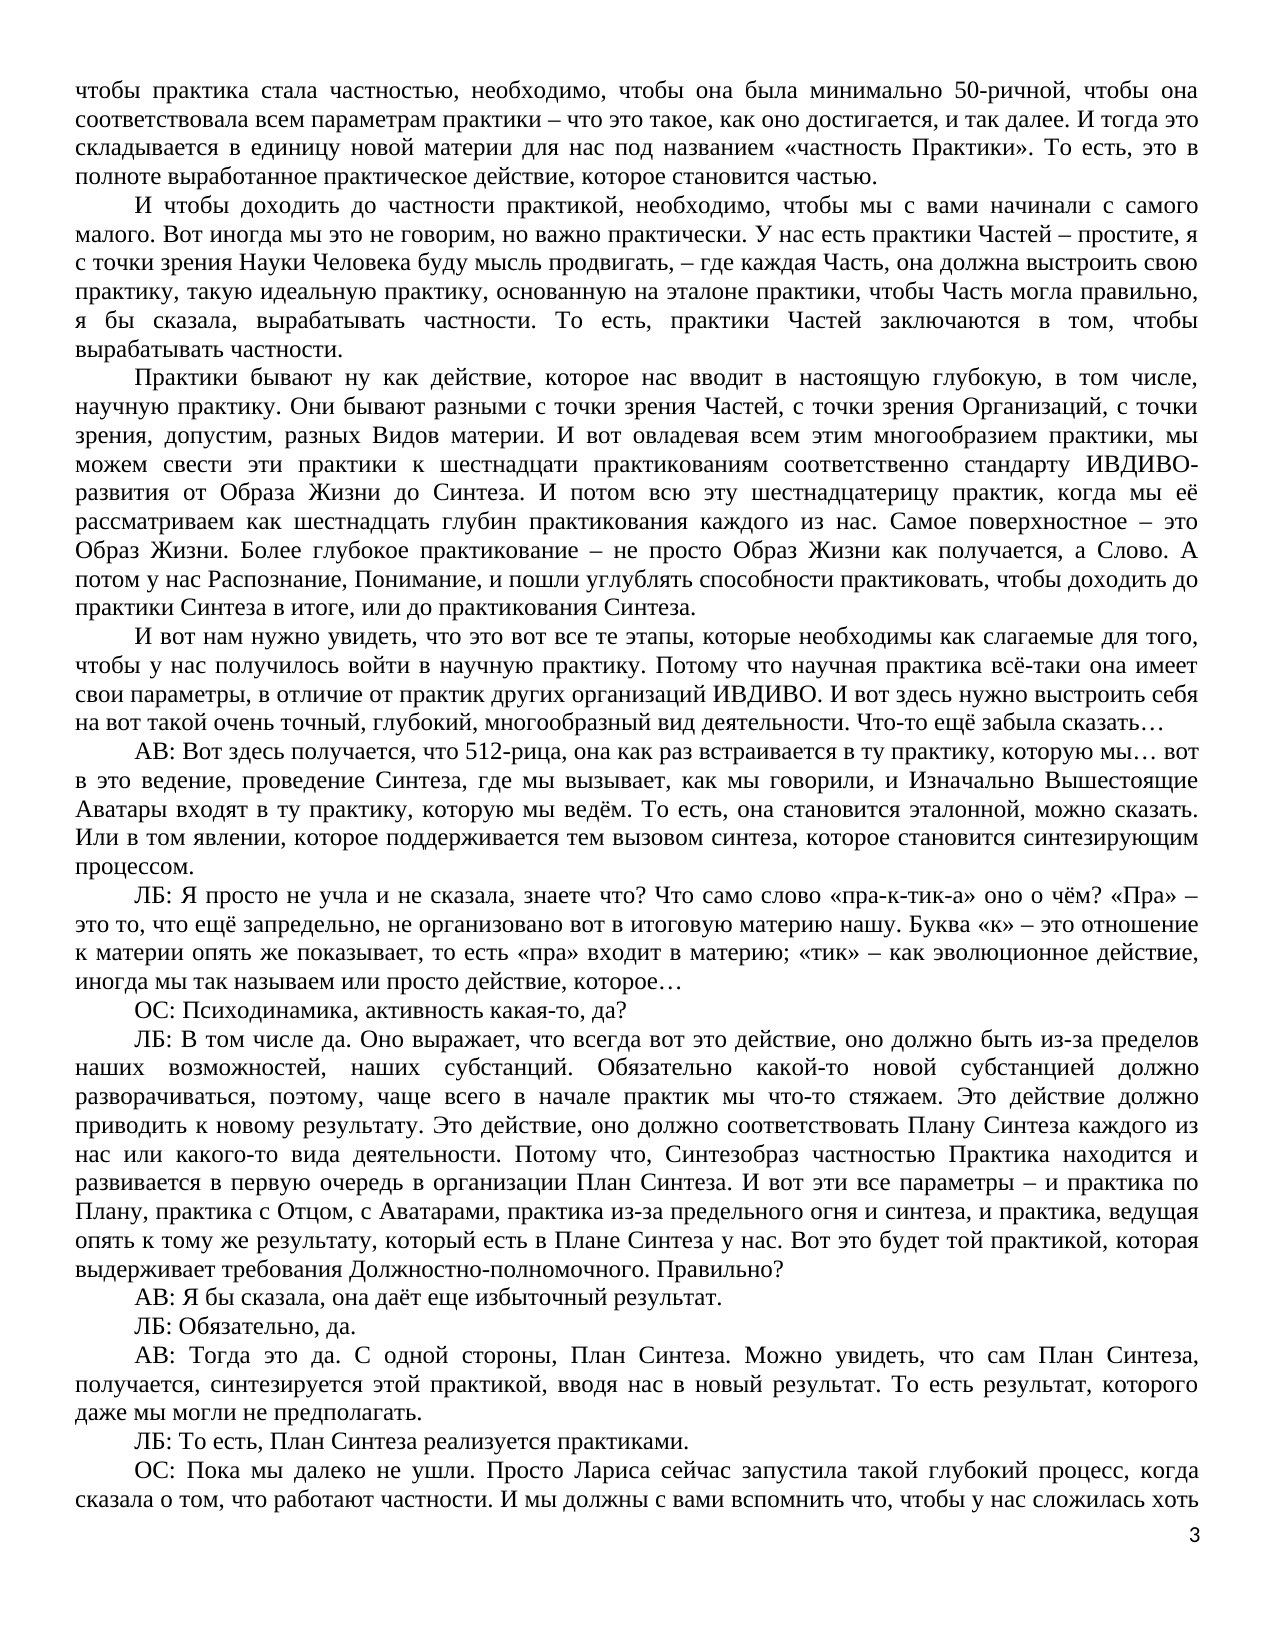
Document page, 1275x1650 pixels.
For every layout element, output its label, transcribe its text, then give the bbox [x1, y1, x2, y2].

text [75, 75, 1200, 190]
text ЛБ: То есть, План Синтеза реализуется практиками. [75, 1426, 1200, 1455]
text АВ: Тогда это да. С одной стороны, План Синтеза. Можно увидеть, что сам План Синтеза, получается, синтезируется этой практикой, вводя нас в новый результат. То есть результат, которого даже мы могли не предполагать. [75, 1340, 1200, 1426]
text ЛБ: Обязательно, да. [75, 1311, 1200, 1340]
text И чтобы доходить до частности практикой, необходимо, чтобы мы с вами начинали с самого малого. Вот иногда мы это не говорим, но важно практически. У нас есть практики Частей – простите, я с точки зрения Науки Человека буду мысль продвигать, – где каждая Часть, она должна выстроить свою практику, такую идеальную практику, основанную на эталоне практики, чтобы Часть могла правильно, я бы сказала, вырабатывать частности. То есть, практики Частей заключаются в том, чтобы вырабатывать частности. [75, 190, 1200, 362]
text АВ: Вот здесь получается, что 512-рица, она как раз встраивается в ту практику, которую мы… вот в это ведение, проведение Синтеза, где мы вызывает, как мы говорили, и Изначально Вышестоящие Аватары входят в ту практику, которую мы ведём. То есть, она становится эталонной, можно сказать. Или в том явлении, которое поддерживается тем вызовом синтеза, которое становится синтезирующим процессом. [75, 736, 1200, 880]
text И вот нам нужно увидеть, что это вот все те этапы, которые необходимы как слагаемые для того, чтобы у нас получилось войти в научную практику. Потому что научная практика всё-таки она имеет свои параметры, в отличие от практик других организаций ИВДИВО. И вот здесь нужно выстроить себя на вот такой очень точный, глубокий, многообразный вид деятельности. Что-то ещё забыла сказать… [75, 621, 1200, 736]
text ЛБ: Я просто не учла и не сказала, знаете что? Что само слово «пра-к-тик-а» оно о чём? «Пра» – это то, что ещё запредельно, не организовано вот в итоговую материю нашу. Буква «к» – это отношение к материи опять же показывает, то есть «пра» входит в материю; «тик» – как эволюционное действие, иногда мы так называем или просто действие, которое… [75, 880, 1200, 995]
text ОС: Психодинамика, активность какая-то, да? [75, 995, 1200, 1024]
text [75, 1455, 1200, 1512]
text Практики бывают ну как действие, которое нас вводит в настоящую глубокую, в том числе, научную практику. Они бывают разными с точки зрения Частей, с точки зрения Организаций, с точки зрения, допустим, разных Видов материи. И вот овладевая всем этим многообразием практики, мы можем свести эти практики к шестнадцати практикованиям соответственно стандарту ИВДИВО-развития от Образа Жизни до Синтеза. И потом всю эту шестнадцатерицу практик, когда мы её рассматриваем как шестнадцать глубин практикования каждого из нас. Самое поверхностное – это Образ Жизни. Более глубокое практикование – не просто Образ Жизни как получается, а Слово. А потом у нас Распознание, Понимание, и пошли углублять способности практиковать, чтобы доходить до практики Синтеза в итоге, или до практикования Синтеза. [75, 362, 1200, 621]
text ЛБ: В том числе да. Оно выражает, что всегда вот это действие, оно должно быть из-за пределов наших возможностей, наших субстанций. Обязательно какой-то новой субстанцией должно разворачиваться, поэтому, чаще всего в начале практик мы что-то стяжаем. Это действие должно приводить к новому результату. Это действие, оно должно соответствовать Плану Синтеза каждого из нас или какого-то вида деятельности. Потому что, Синтезобраз частностью Практика находится и развивается в первую очередь в организации План Синтеза. И вот эти все параметры – и практика по Плану, практика с Отцом, с Аватарами, практика из-за предельного огня и синтеза, и практика, ведущая опять к тому же результату, который есть в Плане Синтеза у нас. Вот это будет той практикой, которая выдерживает требования Должностно-полномочного. Правильно? [75, 1024, 1200, 1282]
text АВ: Я бы сказала, она даёт еще избыточный результат. [75, 1282, 1200, 1311]
